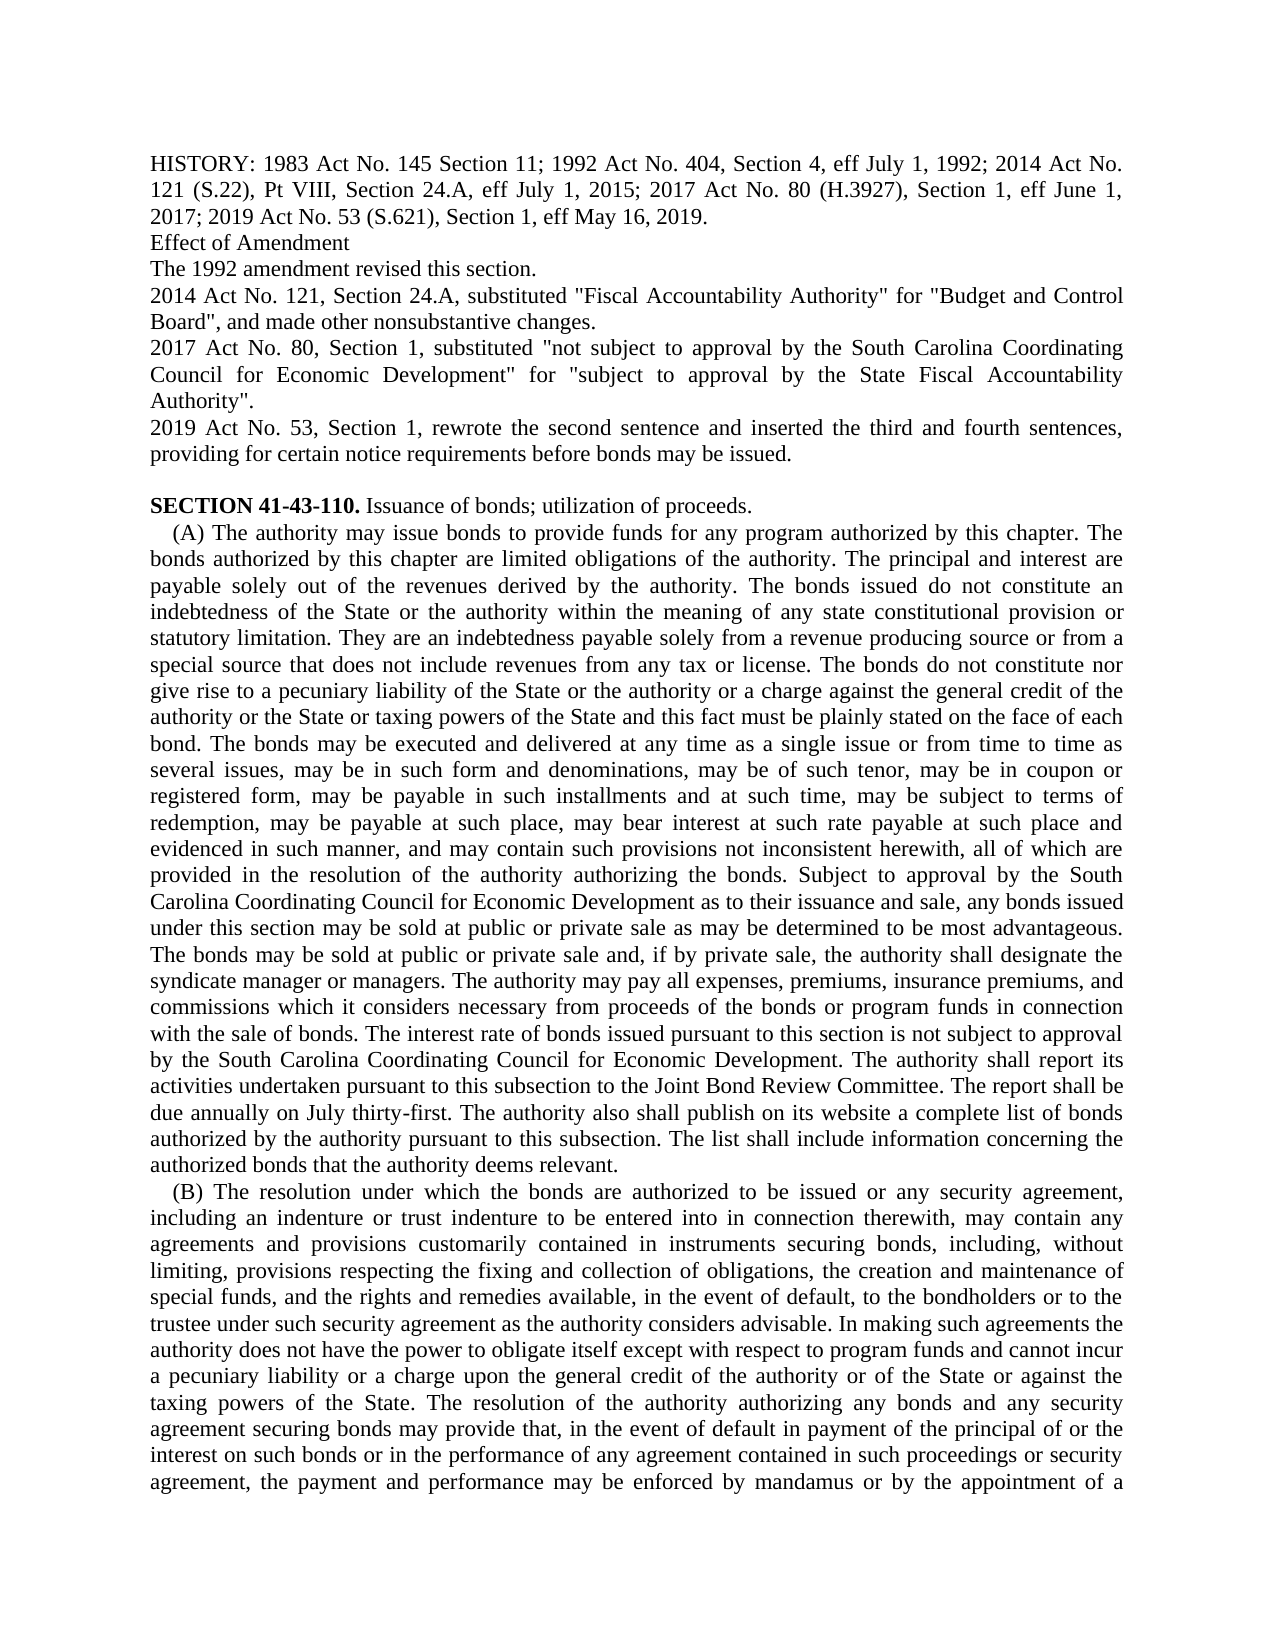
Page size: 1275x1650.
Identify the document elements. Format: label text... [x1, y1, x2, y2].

text Effect of Amendment [150, 229, 1125, 255]
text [150, 1178, 1125, 1494]
text (A) The authority may issue bonds to provide funds for any program authorized by this chapter. The bonds authorized by this chapter are limited obligations of the authority. The principal and interest are payable solely out of the revenues derived by the authority. The bonds issued do not constitute an indebtedness of the State or the authority within the meaning of any state constitutional provision or statutory limitation. They are an indebtedness payable solely from a revenue producing source or from a special source that does not include revenues from any tax or license. The bonds do not constitute nor give rise to a pecuniary liability of the State or the authority or a charge against the general credit of the authority or the State or taxing powers of the State and this fact must be plainly stated on the face of each bond. The bonds may be executed and delivered at any time as a single issue or from time to time as several issues, may be in such form and denominations, may be of such tenor, may be in coupon or registered form, may be payable in such installments and at such time, may be subject to terms of redemption, may be payable at such place, may bear interest at such rate payable at such place and evidenced in such manner, and may contain such provisions not inconsistent herewith, all of which are provided in the resolution of the authority authorizing the bonds. Subject to approval by the South Carolina Coordinating Council for Economic Development as to their issuance and sale, any bonds issued under this section may be sold at public or private sale as may be determined to be most advantageous. The bonds may be sold at public or private sale and, if by private sale, the authority shall designate the syndicate manager or managers. The authority may pay all expenses, premiums, insurance premiums, and commissions which it considers necessary from proceeds of the bonds or program funds in connection with the sale of bonds. The interest rate of bonds issued pursuant to this section is not subject to approval by the South Carolina Coordinating Council for Economic Development. The authority shall report its activities undertaken pursuant to this subsection to the Joint Bond Review Committee. The report shall be due annually on July thirty-first. The authority also shall publish on its website a complete list of bonds authorized by the authority pursuant to this subsection. The list shall include information concerning the authorized bonds that the authority deems relevant. [150, 519, 1125, 1178]
text 2019 Act No. 53, Section 1, rewrote the second sentence and inserted the third and fourth sentences, providing for certain notice requirements before bonds may be issued. [150, 413, 1125, 466]
text HISTORY: 1983 Act No. 145 Section 11; 1992 Act No. 404, Section 4, eff July 1, 1992; 2014 Act No. 121 (S.22), Pt VIII, Section 24.A, eff July 1, 2015; 2017 Act No. 80 (H.3927), Section 1, eff June 1, 2017; 2019 Act No. 53 (S.621), Section 1, eff May 16, 2019. [150, 150, 1125, 229]
text The 1992 amendment revised this section. [150, 255, 1125, 282]
text 2014 Act No. 121, Section 24.A, substituted "Fiscal Accountability Authority" for "Budget and Control Board", and made other nonsubstantive changes. [150, 282, 1125, 334]
text 2017 Act No. 80, Section 1, substituted "not subject to approval by the South Carolina Coordinating Council for Economic Development" for "subject to approval by the State Fiscal Accountability Authority". [150, 334, 1125, 413]
text SECTION 41-43-110. Issuance of bonds; utilization of proceeds. [150, 493, 1125, 519]
